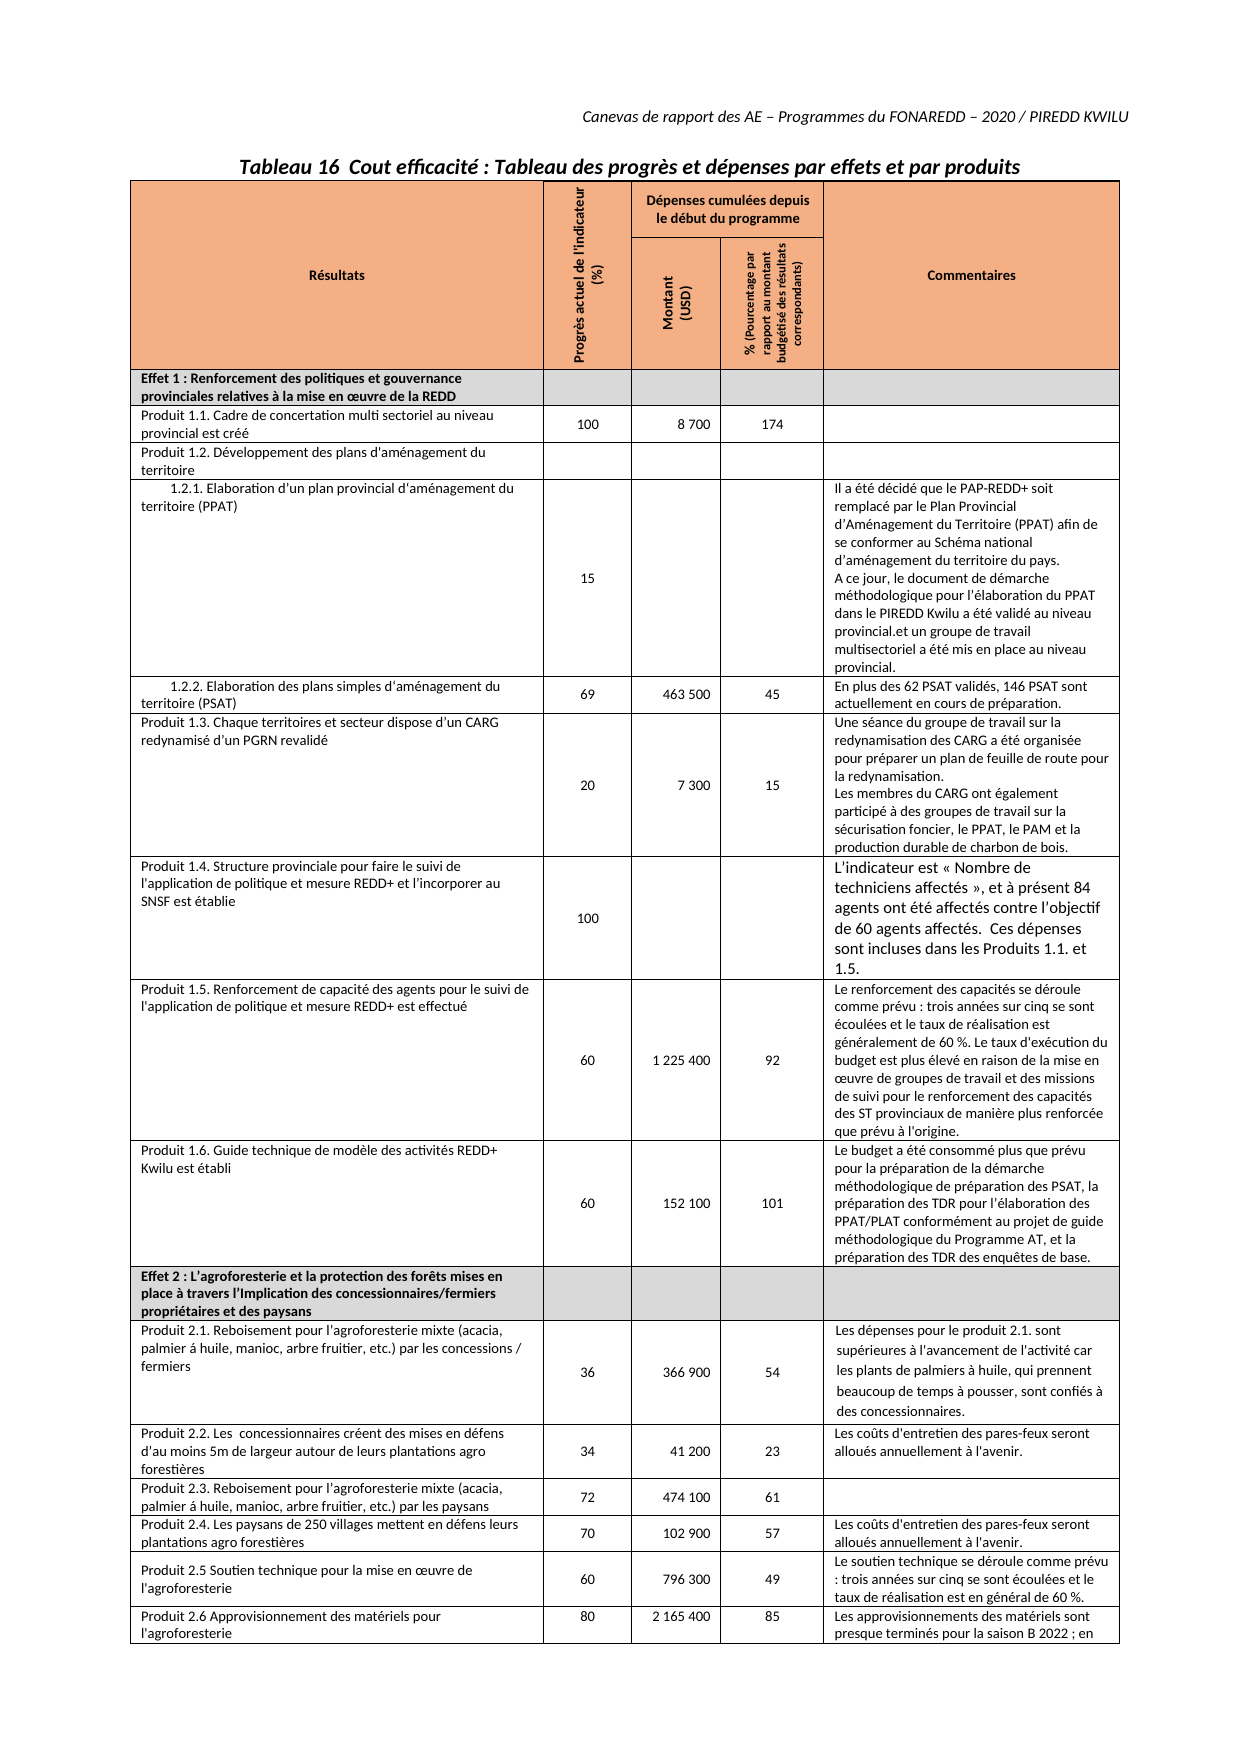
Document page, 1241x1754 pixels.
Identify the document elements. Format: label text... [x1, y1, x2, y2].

text Tableau 16 Cout efficacité : Tableau des progrès et dépenses par effets et par produits [131, 153, 1131, 180]
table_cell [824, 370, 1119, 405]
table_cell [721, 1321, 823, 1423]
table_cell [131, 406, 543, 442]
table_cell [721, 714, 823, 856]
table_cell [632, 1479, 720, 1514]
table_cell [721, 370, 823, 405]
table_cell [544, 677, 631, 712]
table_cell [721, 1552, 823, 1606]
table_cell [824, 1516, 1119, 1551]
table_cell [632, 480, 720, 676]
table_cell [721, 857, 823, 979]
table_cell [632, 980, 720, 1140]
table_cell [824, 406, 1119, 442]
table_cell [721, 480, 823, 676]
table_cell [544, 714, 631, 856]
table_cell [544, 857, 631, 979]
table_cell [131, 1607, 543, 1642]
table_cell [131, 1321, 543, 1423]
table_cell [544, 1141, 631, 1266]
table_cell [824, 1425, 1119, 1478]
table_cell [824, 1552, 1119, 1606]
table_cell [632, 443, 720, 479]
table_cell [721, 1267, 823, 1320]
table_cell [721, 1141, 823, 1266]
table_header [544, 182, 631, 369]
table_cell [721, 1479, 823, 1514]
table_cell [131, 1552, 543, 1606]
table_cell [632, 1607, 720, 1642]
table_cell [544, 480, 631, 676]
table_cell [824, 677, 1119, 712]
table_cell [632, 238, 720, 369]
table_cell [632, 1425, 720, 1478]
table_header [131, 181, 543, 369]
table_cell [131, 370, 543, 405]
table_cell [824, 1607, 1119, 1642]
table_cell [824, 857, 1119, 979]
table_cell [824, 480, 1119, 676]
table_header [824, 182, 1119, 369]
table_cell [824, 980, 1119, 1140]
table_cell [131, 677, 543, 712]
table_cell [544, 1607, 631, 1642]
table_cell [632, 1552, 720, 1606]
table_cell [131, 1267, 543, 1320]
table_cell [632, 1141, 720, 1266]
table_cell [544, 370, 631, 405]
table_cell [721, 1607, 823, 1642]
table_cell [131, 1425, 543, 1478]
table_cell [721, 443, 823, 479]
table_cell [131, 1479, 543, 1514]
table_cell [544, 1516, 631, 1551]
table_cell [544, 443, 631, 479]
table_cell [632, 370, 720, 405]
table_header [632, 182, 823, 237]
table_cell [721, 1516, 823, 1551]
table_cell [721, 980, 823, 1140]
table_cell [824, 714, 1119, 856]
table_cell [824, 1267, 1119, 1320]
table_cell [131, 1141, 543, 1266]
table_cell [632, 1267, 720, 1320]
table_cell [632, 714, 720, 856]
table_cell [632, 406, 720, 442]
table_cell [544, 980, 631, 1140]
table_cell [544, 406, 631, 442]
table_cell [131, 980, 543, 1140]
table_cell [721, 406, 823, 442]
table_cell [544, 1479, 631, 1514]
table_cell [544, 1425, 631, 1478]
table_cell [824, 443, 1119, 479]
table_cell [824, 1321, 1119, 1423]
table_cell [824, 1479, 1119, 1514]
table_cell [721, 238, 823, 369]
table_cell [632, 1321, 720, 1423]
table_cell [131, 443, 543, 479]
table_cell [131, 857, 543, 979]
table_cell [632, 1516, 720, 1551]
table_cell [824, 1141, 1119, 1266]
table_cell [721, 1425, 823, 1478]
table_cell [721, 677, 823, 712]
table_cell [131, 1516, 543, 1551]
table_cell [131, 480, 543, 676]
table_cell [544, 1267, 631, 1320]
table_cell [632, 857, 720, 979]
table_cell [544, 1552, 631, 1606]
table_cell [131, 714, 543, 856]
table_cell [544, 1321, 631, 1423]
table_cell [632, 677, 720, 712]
